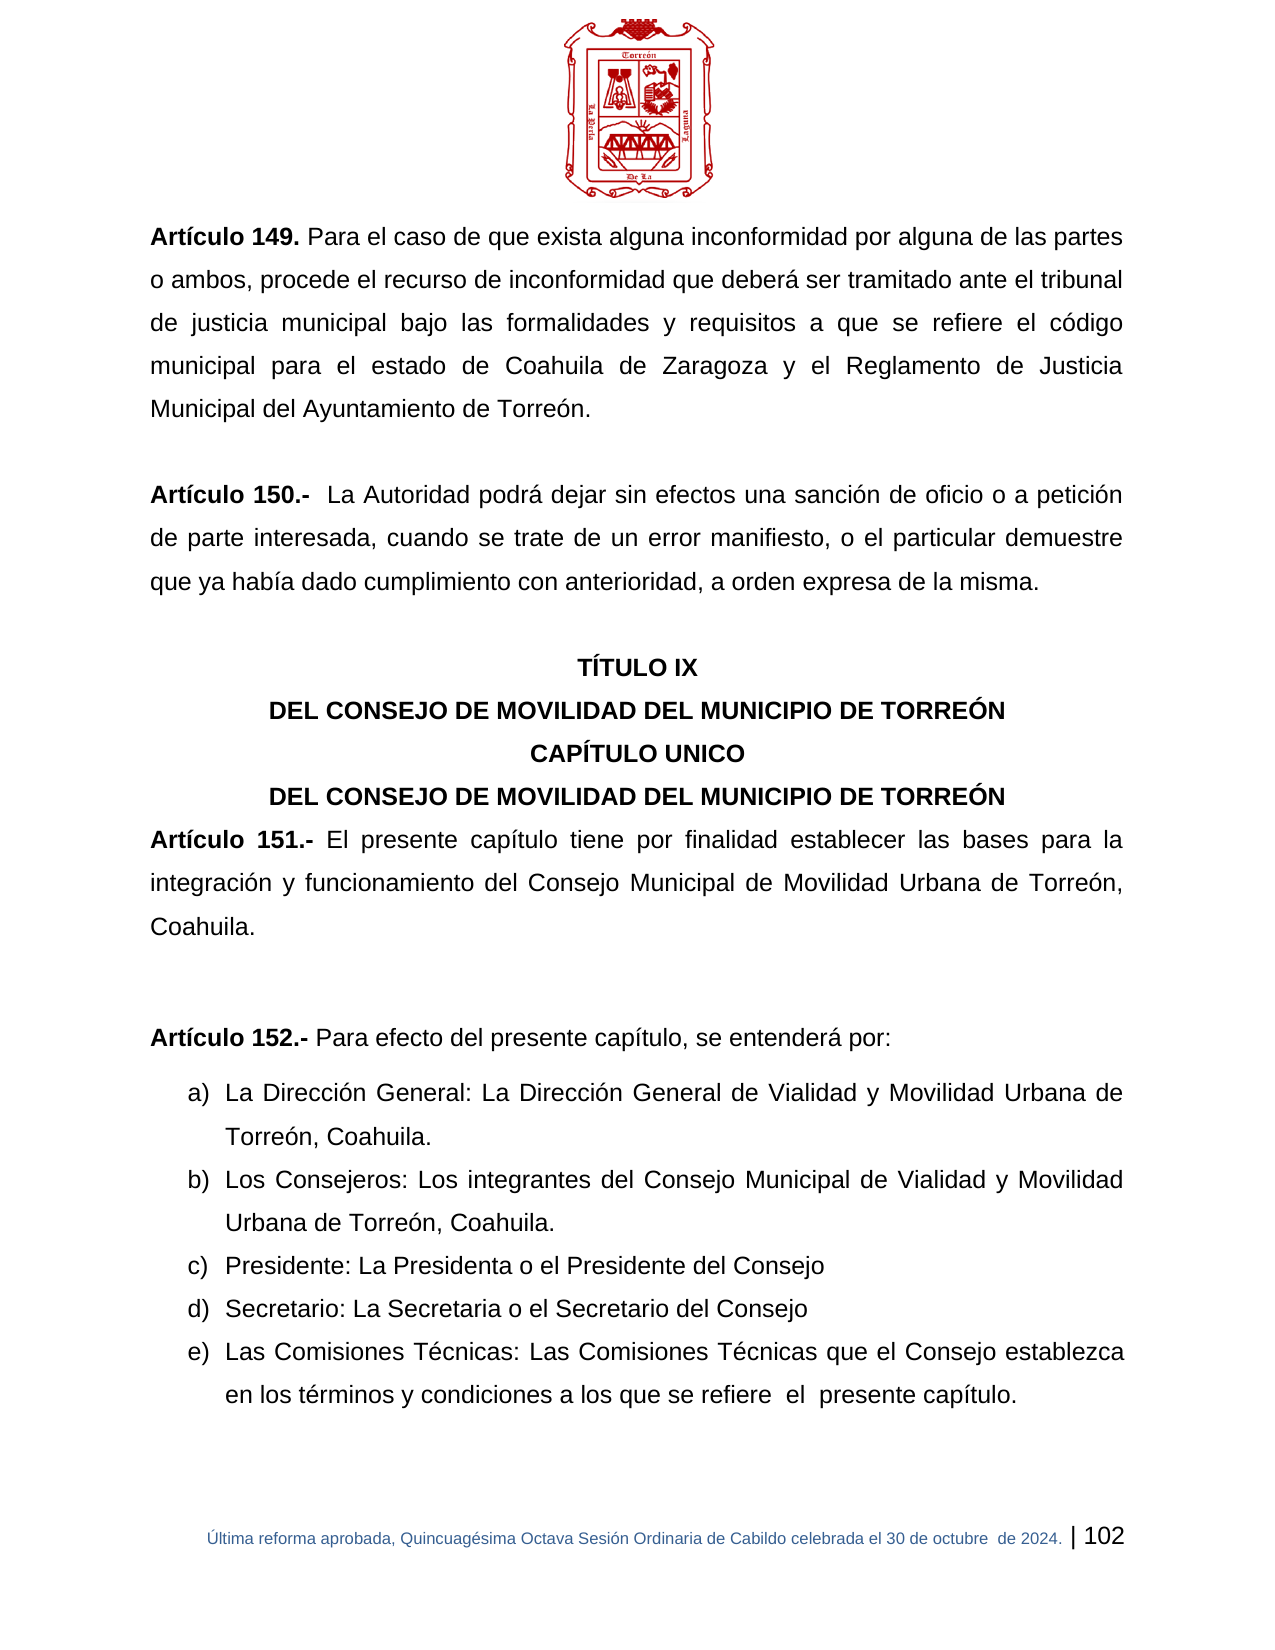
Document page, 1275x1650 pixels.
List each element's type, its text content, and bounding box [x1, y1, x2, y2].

text Artículo 152.- Para efecto del presente capítulo, se entenderá por: [150, 1023, 1125, 1052]
text Artículo 149. Para el caso de que exista alguna inconformidad por alguna de las partes o ambos, procede el recurso de inconformidad que deberá ser tramitado ante el tribunal de justicia municipal bajo las formalidades y requisitos a que se refiere el código municipal para el estado de Coahuila de Zaragoza y el Reglamento de Justicia Municipal del Ayuntamiento de Torreón. [150, 222, 1125, 423]
text CAPÍTULO UNICO [150, 739, 1125, 768]
text DEL CONSEJO DE MOVILIDAD DEL MUNICIPIO DE TORREÓN [150, 782, 1125, 811]
list La Dirección General: La Dirección General de Vialidad y Movilidad Urbana de Torreón, Coahuila. [187, 1078, 1125, 1150]
picture [540, 13, 735, 203]
list Los Consejeros: Los integrantes del Consejo Municipal de Vialidad y Movilidad Urbana de Torreón, Coahuila. [187, 1165, 1125, 1237]
text TÍTULO IX [150, 653, 1125, 682]
list Las Comisiones Técnicas: Las Comisiones Técnicas que el Consejo establezca en los términos y condiciones a los que se refiere el presente capítulo. [187, 1337, 1125, 1409]
text DEL CONSEJO DE MOVILIDAD DEL MUNICIPIO DE TORREÓN [150, 696, 1125, 725]
list Presidente: La Presidenta o el Presidente del Consejo [187, 1251, 1125, 1280]
list Secretario: La Secretaria o el Secretario del Consejo [187, 1294, 1125, 1323]
text Artículo 150.- La Autoridad podrá dejar sin efectos una sanción de oficio o a petición de parte interesada, cuando se trate de un error manifiesto, o el particular demuestre que ya había dado cumplimiento con anterioridad, a orden expresa de la misma. [150, 480, 1125, 595]
text Artículo 151.- El presente capítulo tiene por finalidad establecer las bases para la integración y funcionamiento del Consejo Municipal de Movilidad Urbana de Torreón, Coahuila. [150, 825, 1125, 940]
